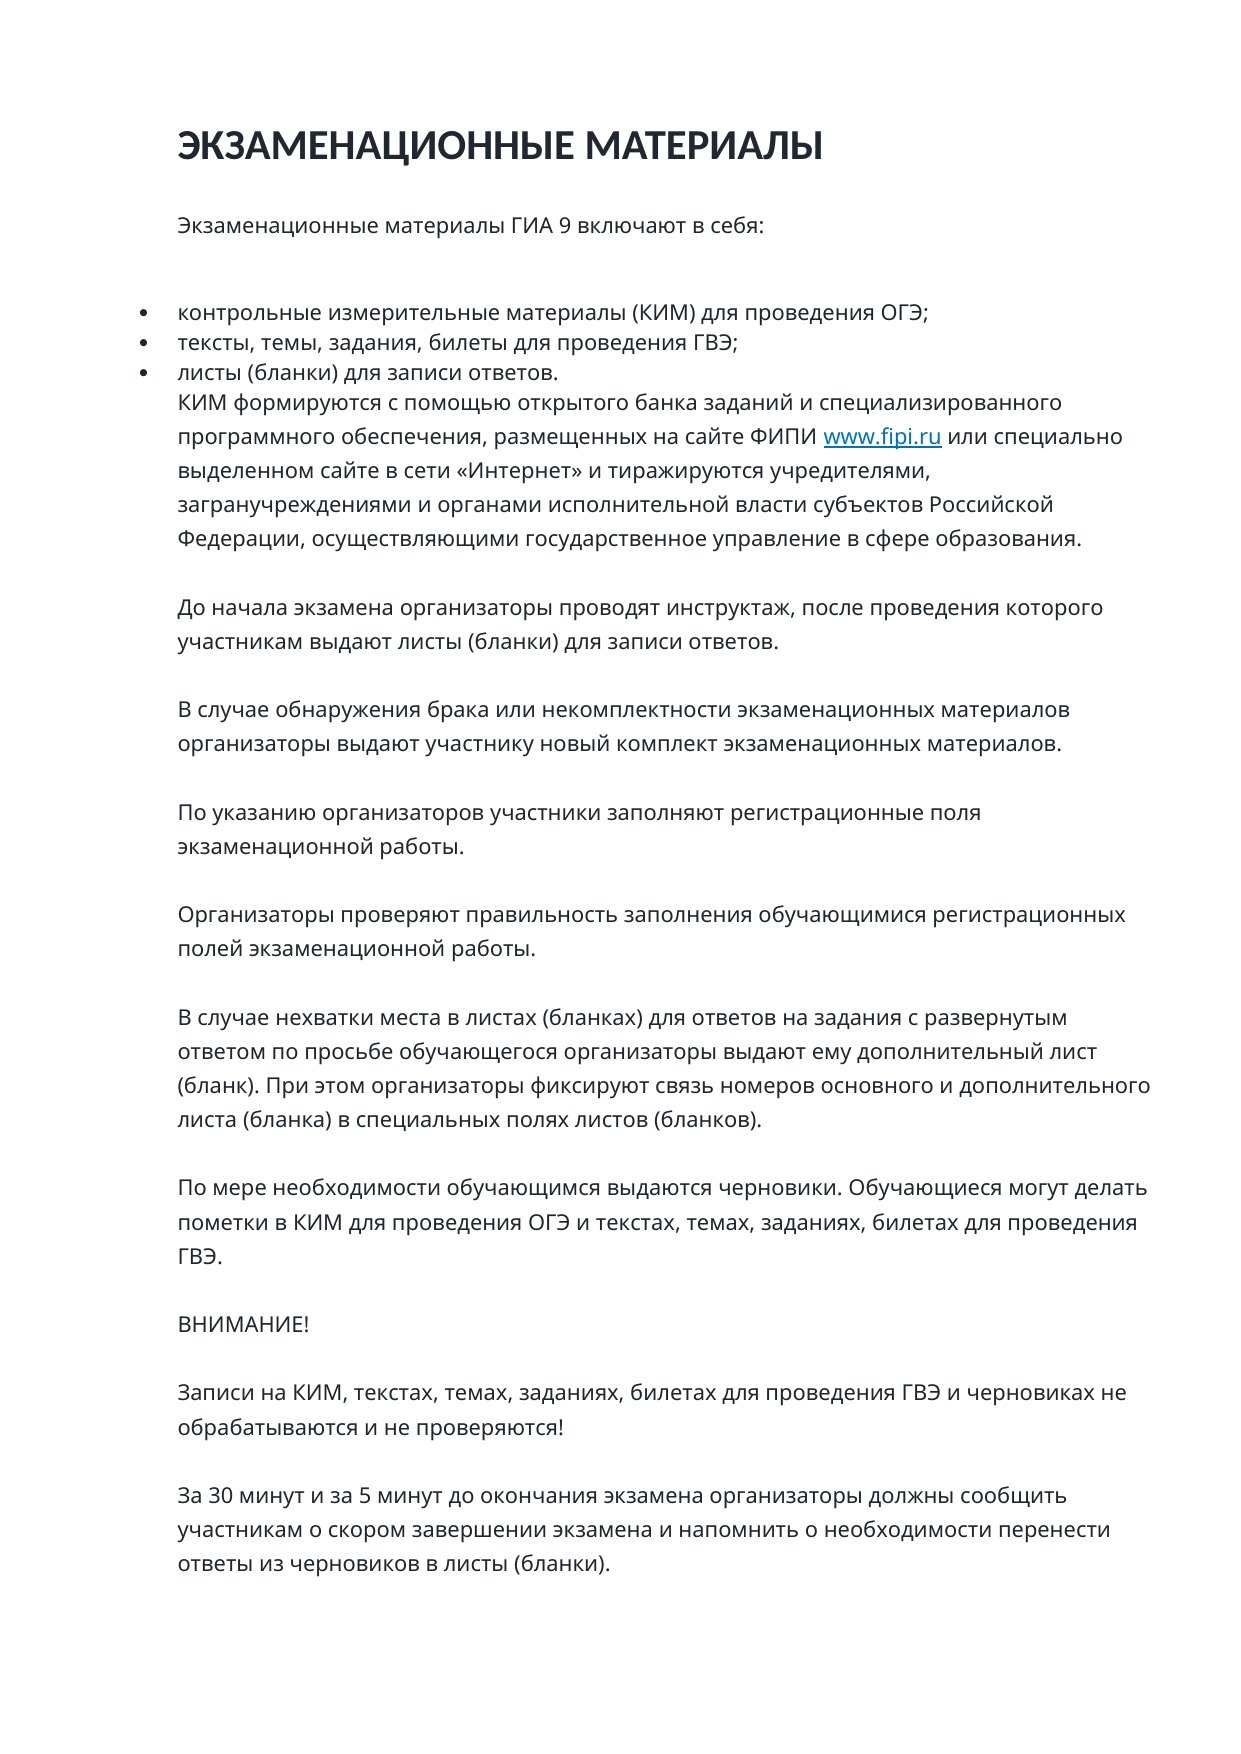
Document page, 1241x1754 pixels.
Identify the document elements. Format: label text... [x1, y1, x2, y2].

text ЭКЗАМЕНАЦИОННЫЕ МАТЕРИАЛЫ [177, 118, 1152, 170]
text Экзаменационные материалы ГИА 9 включают в себя: [177, 209, 1152, 297]
list тексты, темы, задания, билеты для проведения ГВЭ; [140, 327, 1152, 357]
list листы (бланки) для записи ответов. [140, 357, 1152, 387]
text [177, 387, 1152, 1612]
list контрольные измерительные материалы (КИМ) для проведения ОГЭ; [140, 297, 1152, 327]
